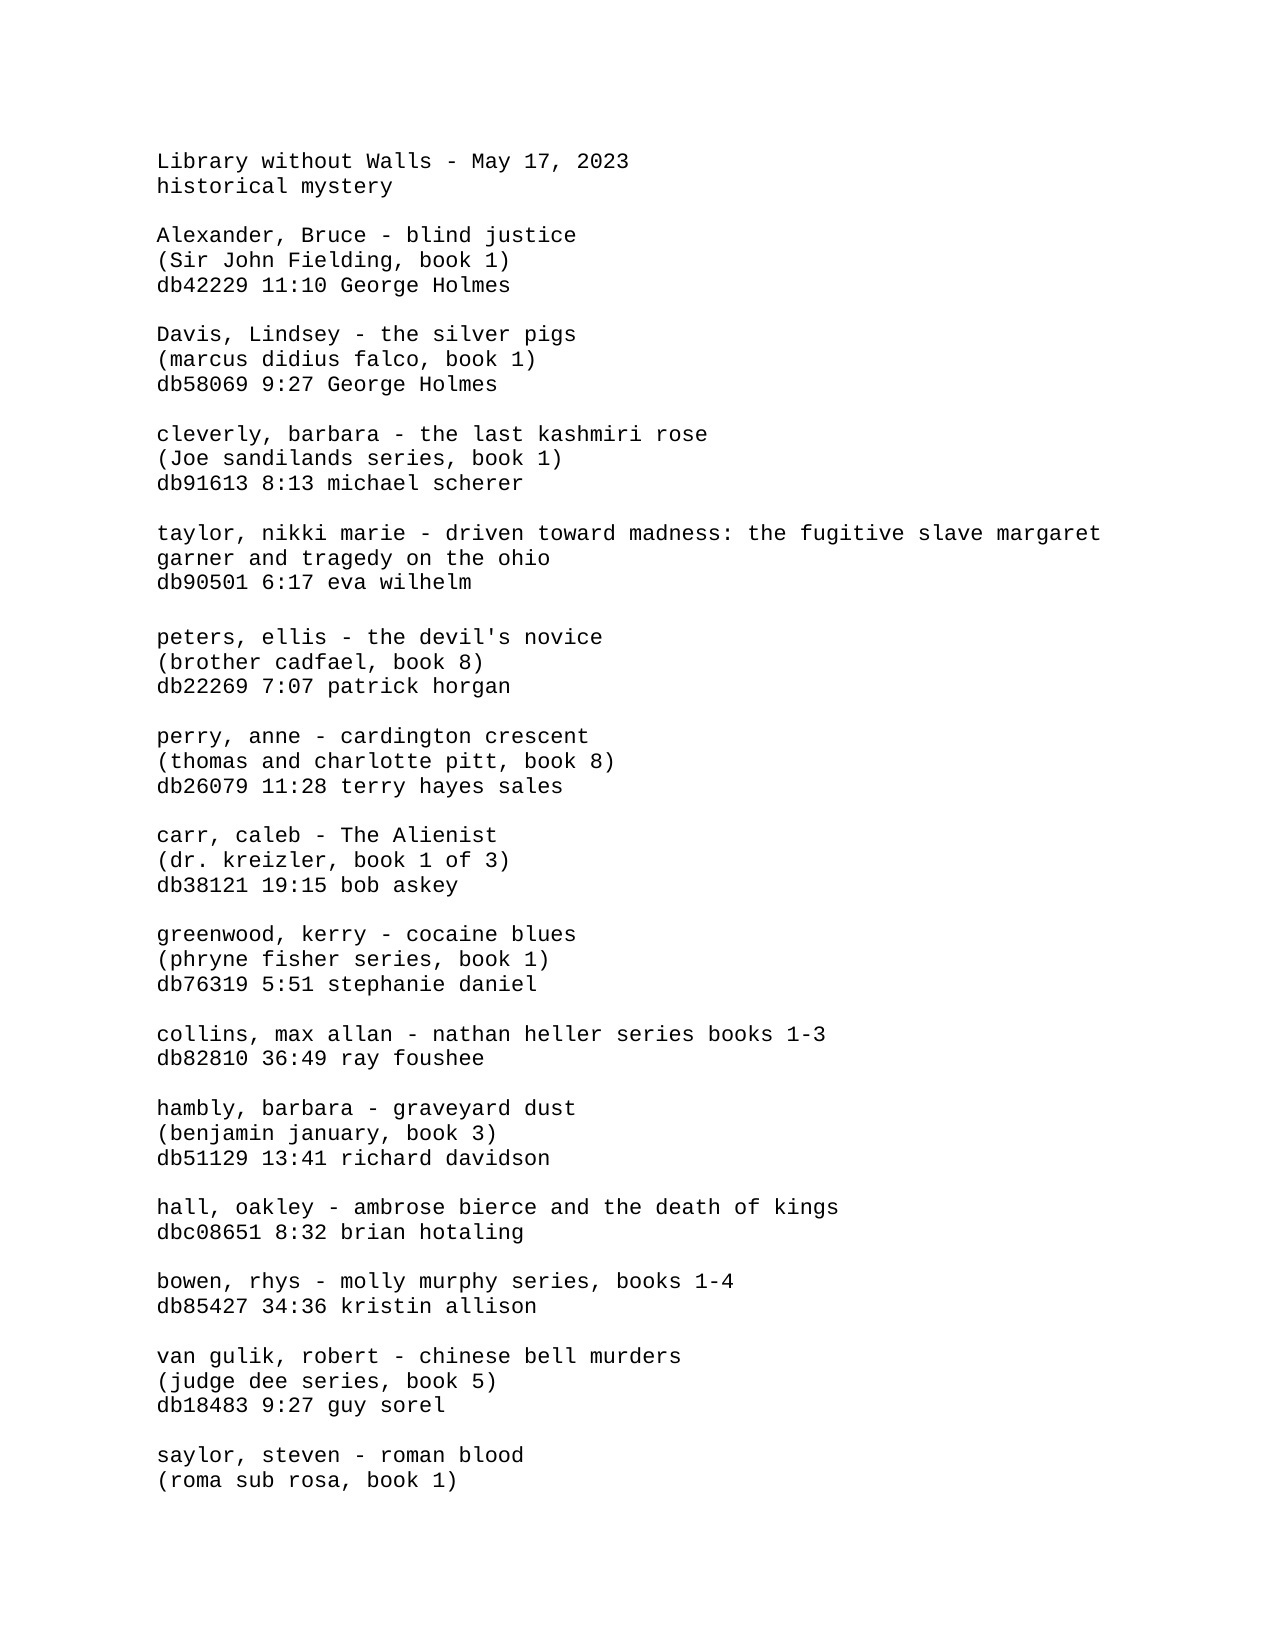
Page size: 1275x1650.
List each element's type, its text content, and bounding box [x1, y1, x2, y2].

text db18483 9:27 guy sorel [156, 1394, 1118, 1419]
text db51129 13:41 richard davidson [156, 1147, 1118, 1171]
text hambly, barbara - graveyard dust [156, 1097, 1118, 1122]
text (dr. kreizler, book 1 of 3) [156, 849, 1118, 874]
text historical mystery [156, 175, 1118, 199]
text hall, oakley - ambrose bierce and the death of kings [156, 1196, 1118, 1221]
text db38121 19:15 bob askey [156, 874, 1118, 899]
text perry, anne - cardington crescent [156, 725, 1118, 750]
text db22269 7:07 patrick horgan [156, 676, 1118, 700]
text db82810 36:49 ray foushee [156, 1047, 1118, 1072]
text (roma sub rosa, book 1) [156, 1469, 1118, 1494]
text db91613 8:13 michael scherer [156, 472, 1118, 497]
text db42229 11:10 George Holmes [156, 274, 1118, 299]
text Davis, Lindsey - the silver pigs [156, 323, 1118, 348]
text dbc08651 8:32 brian hotaling [156, 1221, 1118, 1246]
text (Sir John Fielding, book 1) [156, 249, 1118, 274]
text Library without Walls - May 17, 2023 [156, 150, 1118, 175]
text taylor, nikki marie - driven toward madness: the fugitive slave margaret garner and tragedy on the ohio [156, 522, 1118, 571]
text db85427 34:36 kristin allison [156, 1295, 1118, 1320]
text db26079 11:28 terry hayes sales [156, 775, 1118, 799]
text db58069 9:27 George Holmes [156, 373, 1118, 398]
text (marcus didius falco, book 1) [156, 348, 1118, 373]
text (Joe sandilands series, book 1) [156, 447, 1118, 472]
text bowen, rhys - molly murphy series, books 1-4 [156, 1271, 1118, 1295]
text (phryne fisher series, book 1) [156, 948, 1118, 973]
text (thomas and charlotte pitt, book 8) [156, 750, 1118, 775]
text db76319 5:51 stephanie daniel [156, 973, 1118, 998]
text (brother cadfael, book 8) [156, 651, 1118, 676]
text carr, caleb - The Alienist [156, 824, 1118, 849]
text peters, ellis - the devil's novice [156, 626, 1118, 651]
text van gulik, robert - chinese bell murders [156, 1345, 1118, 1370]
text (judge dee series, book 5) [156, 1370, 1118, 1394]
text Alexander, Bruce - blind justice [156, 224, 1118, 249]
text cleverly, barbara - the last kashmiri rose [156, 423, 1118, 447]
text db90501 6:17 eva wilhelm [156, 571, 1118, 596]
text greenwood, kerry - cocaine blues [156, 923, 1118, 948]
text saylor, steven - roman blood [156, 1444, 1118, 1469]
text (benjamin january, book 3) [156, 1122, 1118, 1147]
text collins, max allan - nathan heller series books 1-3 [156, 1023, 1118, 1047]
